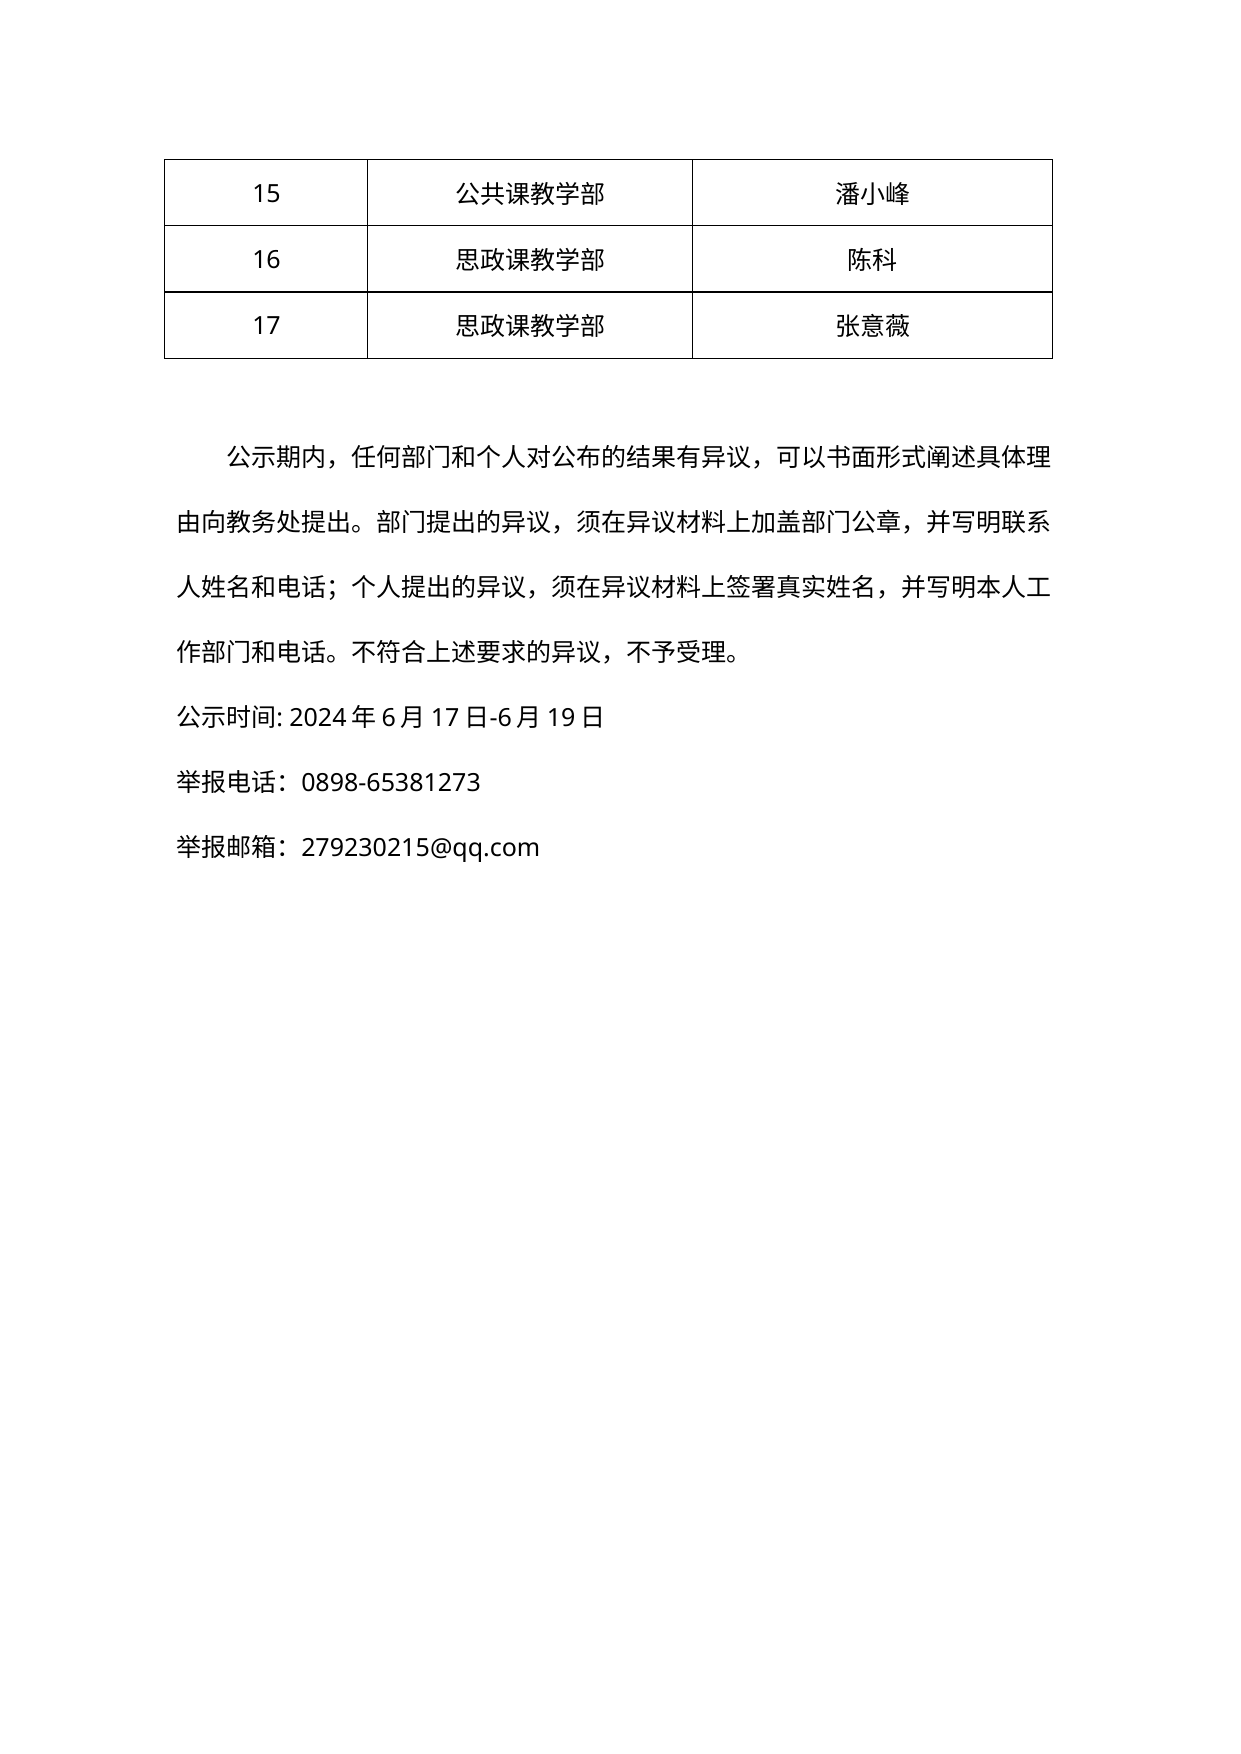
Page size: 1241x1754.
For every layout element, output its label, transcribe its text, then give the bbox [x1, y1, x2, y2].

table_cell 16 [165, 226, 367, 291]
table_cell 公共课教学部 [368, 160, 692, 225]
table_cell 15 [165, 160, 367, 225]
table_cell 陈科 [693, 226, 1052, 291]
table_cell 思政课教学部 [368, 293, 692, 357]
text 举报邮箱：279230215@qq.com [176, 813, 1064, 878]
table_cell 17 [165, 293, 367, 357]
text 公示期内，任何部门和个人对公布的结果有异议，可以书面形式阐述具体理由向教务处提出。部门提出的异议，须在异议材料上加盖部门公章，并写明联系人姓名和电话；个人提出的异议，须在异议材料上签署真实姓名，并写明本人工作部门和电话。不符合上述要求的异议，不予受理。 [176, 423, 1064, 683]
text 公示时间: 2024年6月17日-6月19日 [176, 683, 1064, 748]
table_cell 潘小峰 [693, 160, 1052, 225]
text 举报电话：0898-65381273 [176, 748, 1064, 813]
table_cell 思政课教学部 [368, 226, 692, 291]
table_cell 张意薇 [693, 293, 1052, 357]
